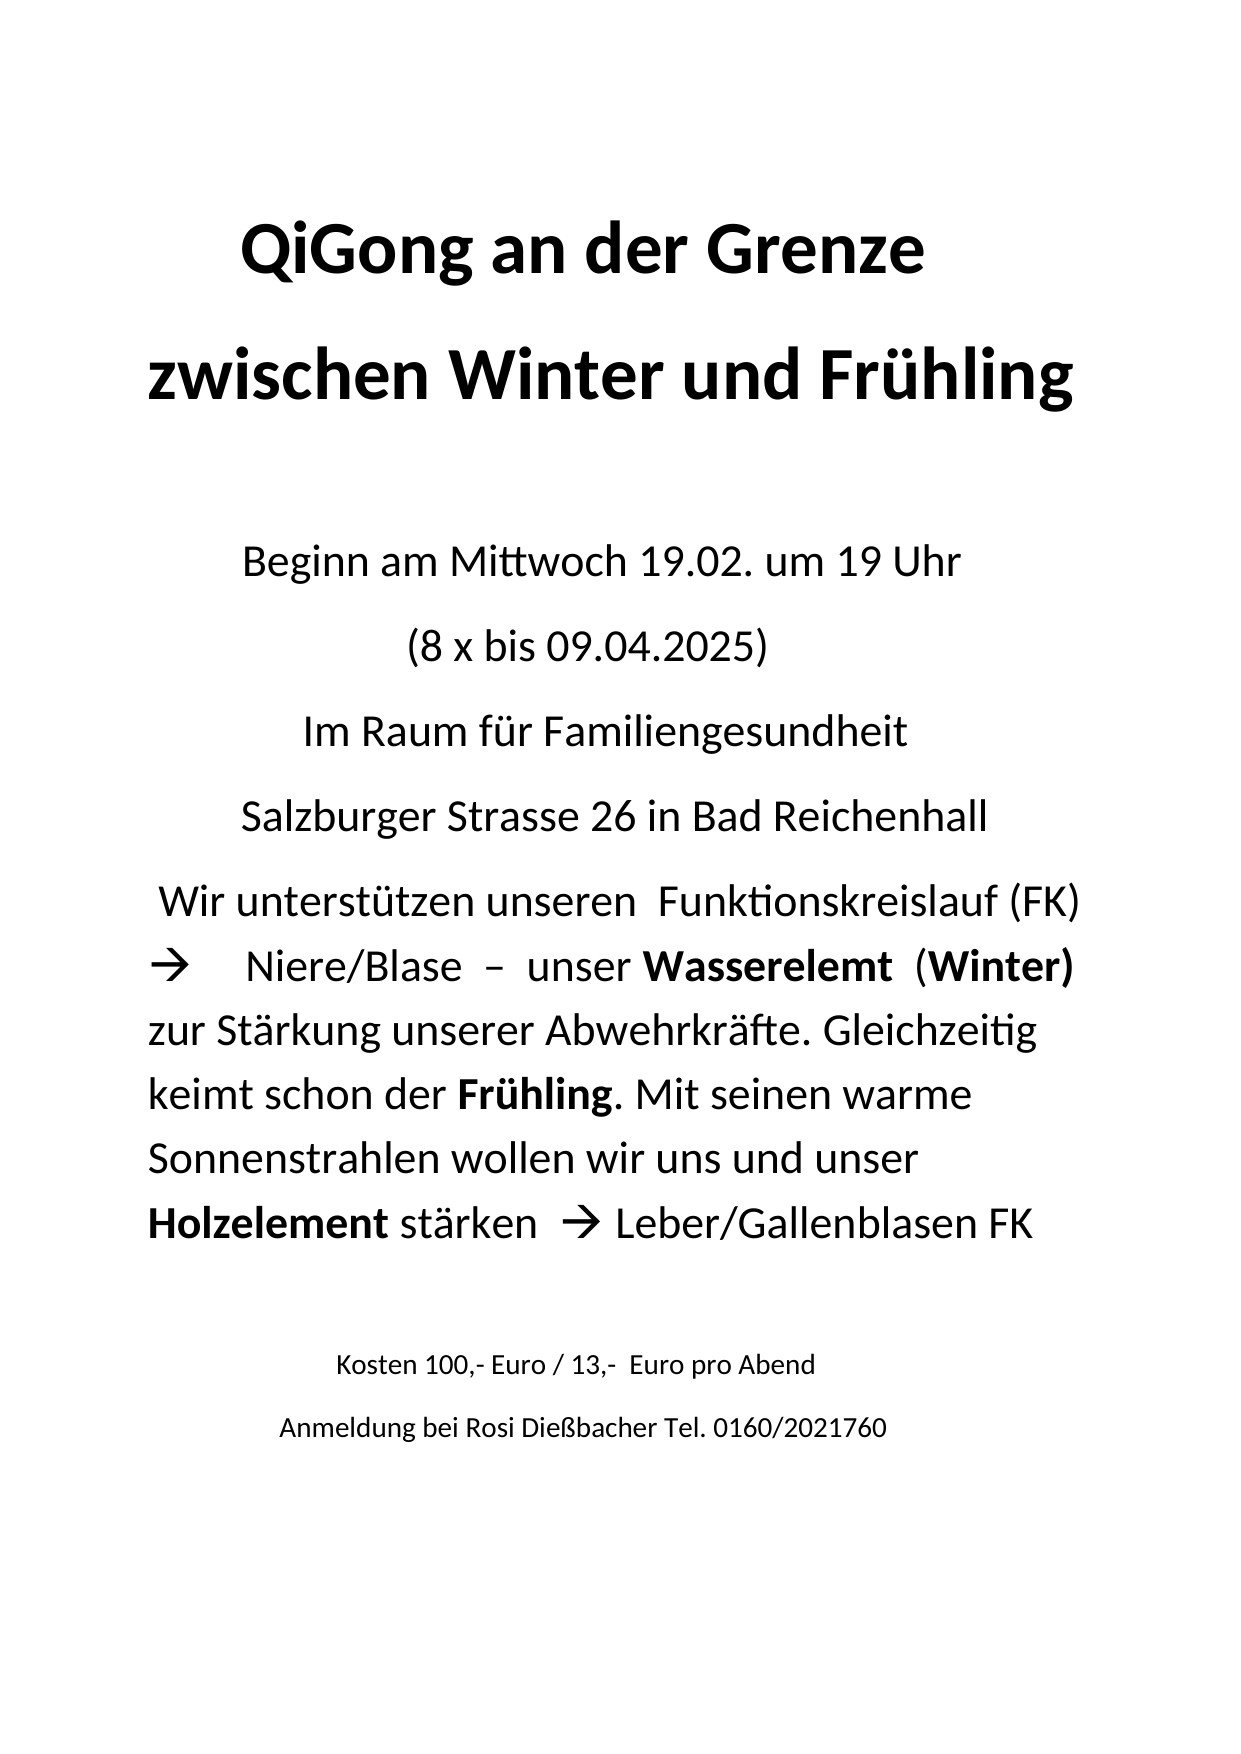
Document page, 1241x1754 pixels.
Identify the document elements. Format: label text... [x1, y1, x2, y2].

text Salzburger Strasse 26 in Bad Reichenhall [148, 787, 1093, 843]
text Im Raum für Familiengesundheit [148, 702, 1093, 758]
text Kosten 100,- Euro / 13,- Euro pro Abend [148, 1346, 1093, 1382]
text QiGong an der Grenze [148, 201, 1093, 292]
text (8 x bis 09.04.2025) [148, 617, 1093, 673]
text Wir unterstützen unseren Funktionskreislauf (FK) Niere/Blase – unser Wasserelemt (Winter) zur Stärkung unserer Abwehrkräfte. Gleichzeitig keimt schon der Frühling. Mit seinen warme Sonnenstrahlen wollen wir uns und unser Holzelement stärken Leber/Gallenblasen FK [148, 872, 1093, 1250]
text Anmeldung bei Rosi Dießbacher Tel. 0160/2021760 [148, 1409, 1093, 1444]
text zwischen Winter und Frühling [148, 327, 1093, 418]
text Beginn am Mittwoch 19.02. um 19 Uhr [148, 532, 1093, 588]
